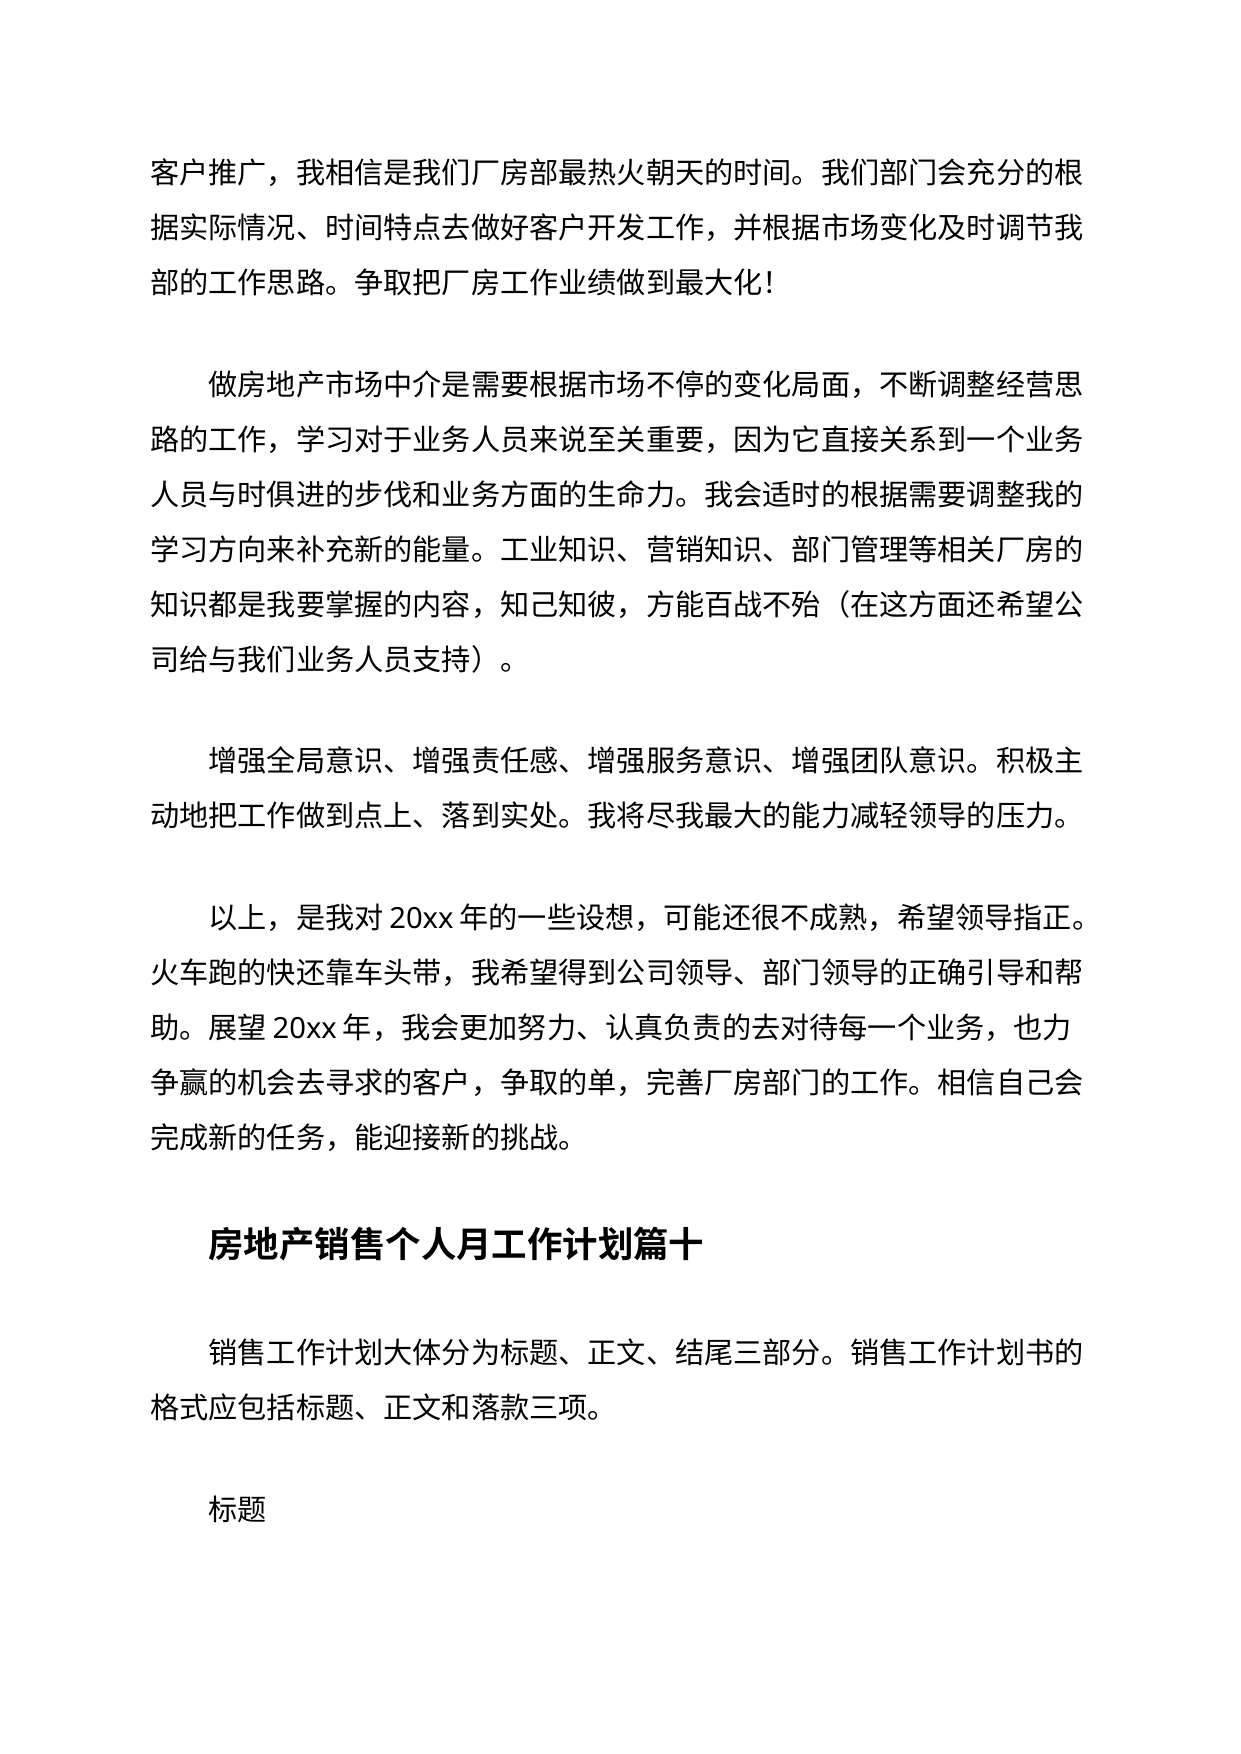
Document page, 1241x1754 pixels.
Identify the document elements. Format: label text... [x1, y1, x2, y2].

text 增强全局意识、增强责任感、增强服务意识、增强团队意识。积极主动地把工作做到点上、落到实处。我将尽我最大的能力减轻领导的压力。 [150, 738, 1090, 835]
text 房地产销售个人月工作计划篇十 [150, 1216, 1090, 1267]
text 销售工作计划大体分为标题、正文、结尾三部分。销售工作计划书的格式应包括标题、正文和落款三项。 [150, 1329, 1090, 1427]
text 做房地产市场中介是需要根据市场不停的变化局面，不断调整经营思路的工作，学习对于业务人员来说至关重要，因为它直接关系到一个业务人员与时俱进的步伐和业务方面的生命力。我会适时的根据需要调整我的学习方向来补充新的能量。工业知识、营销知识、部门管理等相关厂房的知识都是我要掌握的内容，知己知彼，方能百战不殆（在这方面还希望公司给与我们业务人员支持）。 [150, 362, 1090, 678]
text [150, 150, 1090, 302]
text 以上，是我对20xx年的一些设想，可能还很不成熟，希望领导指正。火车跑的快还靠车头带，我希望得到公司领导、部门领导的正确引导和帮助。展望20xx年，我会更加努力、认真负责的去对待每一个业务，也力争赢的机会去寻求的客户，争取的单，完善厂房部门的工作。相信自己会完成新的任务，能迎接新的挑战。 [150, 894, 1090, 1157]
text 标题 [150, 1486, 1090, 1528]
